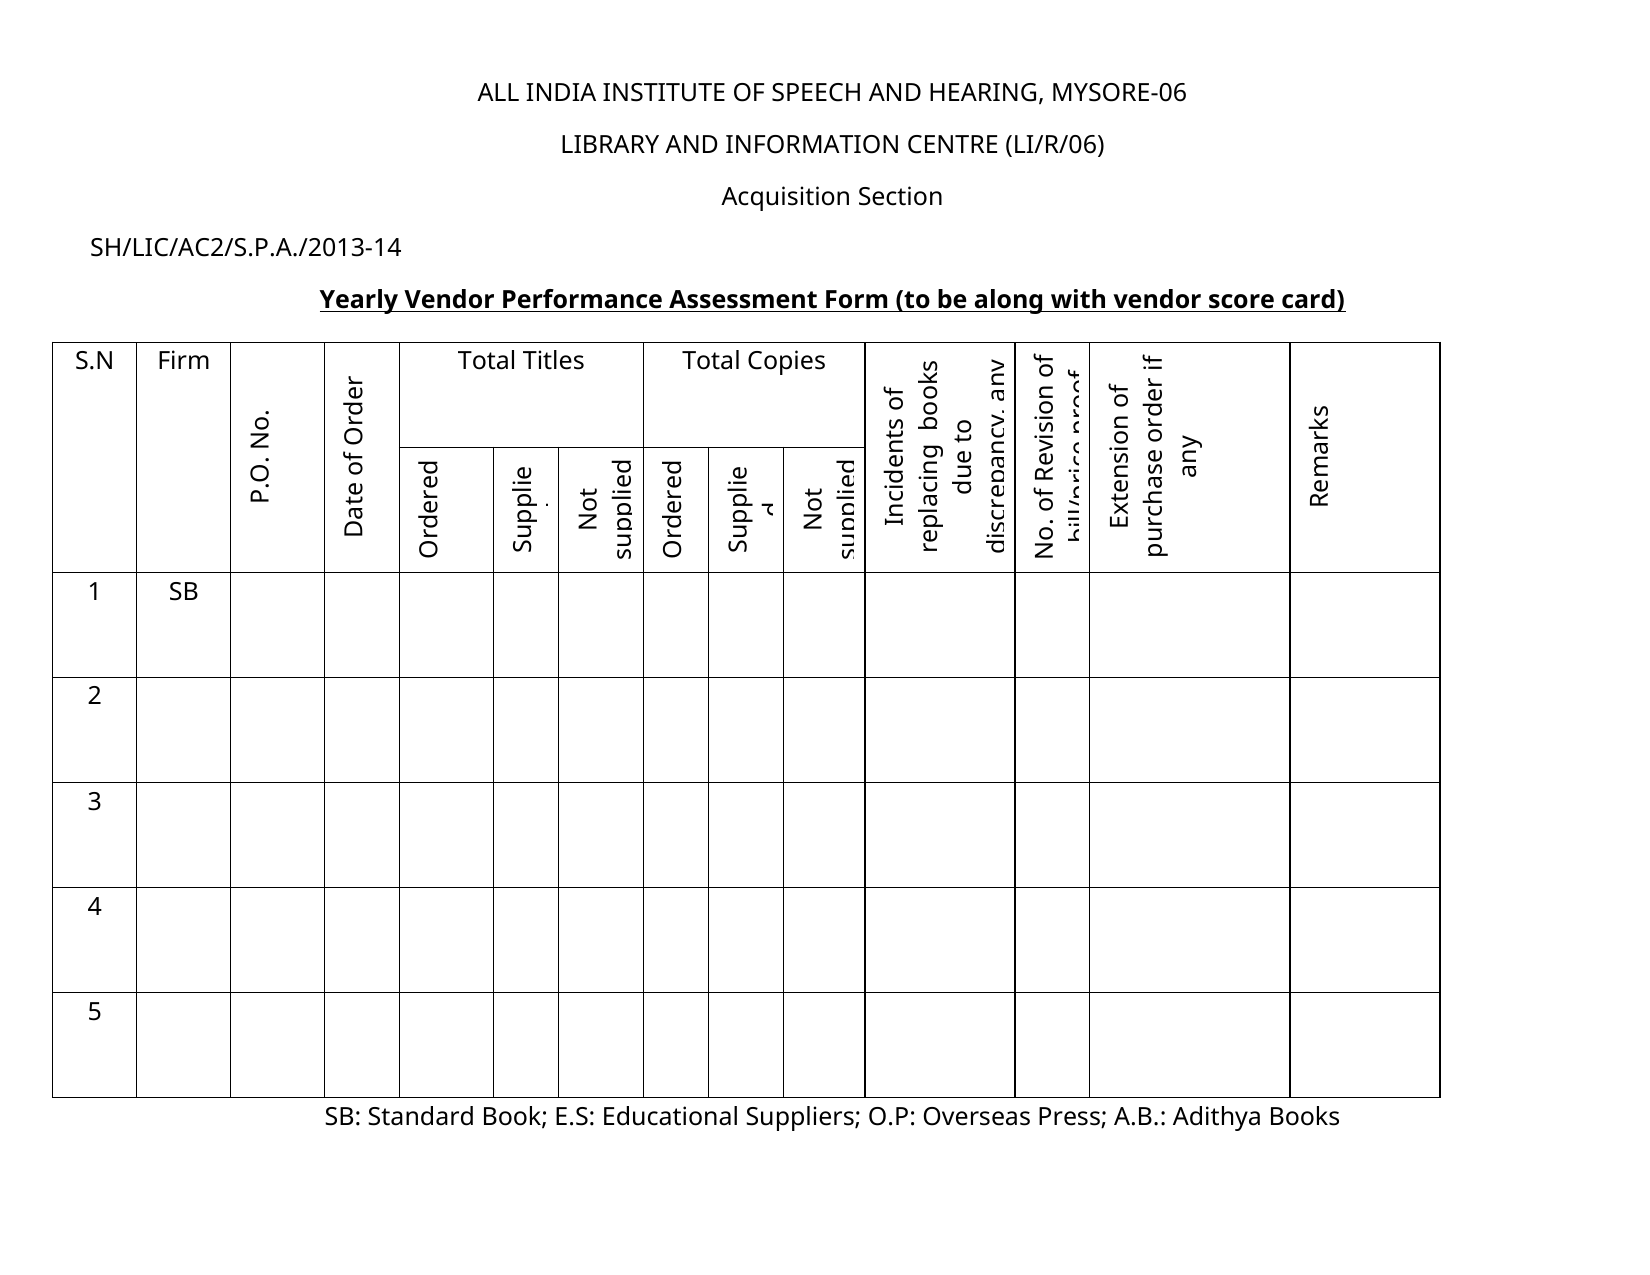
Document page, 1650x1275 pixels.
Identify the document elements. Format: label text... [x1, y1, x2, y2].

table_cell [1291, 993, 1439, 1097]
text Acquisition Section [90, 178, 1575, 212]
table_cell Ordered [400, 448, 493, 572]
table_cell [784, 678, 864, 782]
table_cell [325, 573, 399, 677]
table_cell [784, 783, 864, 887]
table_cell [325, 783, 399, 887]
table_cell [1016, 783, 1089, 887]
table_header Total Titles [400, 343, 643, 447]
table_cell 4 [53, 888, 136, 992]
table_cell [866, 993, 1014, 1097]
table_cell [709, 678, 783, 782]
table_cell [784, 573, 864, 677]
table_header Total Copies [644, 343, 864, 447]
table_cell [494, 888, 558, 992]
table_cell [231, 573, 324, 677]
table_cell [325, 993, 399, 1097]
table_header Extension of purchase order if any [1090, 343, 1289, 572]
table_cell [709, 993, 783, 1097]
table_cell [1090, 678, 1289, 782]
table_cell [494, 783, 558, 887]
table_cell [709, 888, 783, 992]
text SB: Standard Book; E.S: Educational Suppliers; O.P: Overseas Press; A.B.: Adithya Books [90, 1098, 1575, 1132]
table_cell Not supplied [559, 448, 643, 572]
table_cell [866, 783, 1014, 887]
table_header S.N [53, 343, 136, 572]
table_cell [709, 573, 783, 677]
table_cell 5 [53, 993, 136, 1097]
table_cell [400, 678, 493, 782]
table_header Remarks [1291, 343, 1439, 572]
table_header P.O. No. [231, 343, 324, 572]
table_cell [1016, 678, 1089, 782]
table_cell [644, 993, 708, 1097]
text SH/LIC/AC2/S.P.A./2013-14 [90, 230, 1575, 264]
table_cell [1016, 993, 1089, 1097]
table_header Firm [137, 343, 230, 572]
table_cell [1291, 888, 1439, 992]
table_cell [866, 888, 1014, 992]
table_cell [644, 888, 708, 992]
table_cell [559, 573, 643, 677]
table_cell [644, 678, 708, 782]
table_cell [494, 993, 558, 1097]
table_cell [137, 993, 230, 1097]
table_cell 2 [53, 678, 136, 782]
table_cell [137, 678, 230, 782]
text Library and Information Centre (LI/R/06) [90, 127, 1575, 161]
table_cell [559, 888, 643, 992]
table_cell Supplied [709, 448, 783, 572]
table_cell [1090, 783, 1289, 887]
table_cell [709, 783, 783, 887]
table_header Incidents of replacing books due to discrepancy, any [866, 343, 1014, 572]
table_cell [325, 888, 399, 992]
table_cell [231, 783, 324, 887]
table_cell 3 [53, 783, 136, 887]
table_cell [400, 783, 493, 887]
table_cell [1090, 573, 1289, 677]
table_cell SB [137, 573, 230, 677]
table_cell [784, 888, 864, 992]
table_cell [644, 573, 708, 677]
table_cell [231, 888, 324, 992]
text Yearly Vendor Performance Assessment Form (to be along with vendor score card) [90, 282, 1575, 316]
table_cell [1016, 888, 1089, 992]
table_cell Not supplied [784, 448, 864, 572]
table_cell [866, 573, 1014, 677]
table_cell Supplied [494, 448, 558, 572]
table_cell [400, 573, 493, 677]
table_cell [1291, 783, 1439, 887]
table_cell [1291, 678, 1439, 782]
table_cell [1016, 573, 1089, 677]
table_cell [400, 888, 493, 992]
table_cell [325, 678, 399, 782]
table_header Date of Order [325, 343, 399, 572]
table_cell Ordered [644, 448, 708, 572]
table_cell [137, 783, 230, 887]
table_cell [1291, 573, 1439, 677]
table_cell [1090, 888, 1289, 992]
table_cell [1090, 993, 1289, 1097]
table_cell [784, 993, 864, 1097]
table_cell [494, 678, 558, 782]
table_cell [644, 783, 708, 887]
table_cell [231, 678, 324, 782]
table_cell [400, 993, 493, 1097]
table_cell [559, 993, 643, 1097]
table_cell 1 [53, 573, 136, 677]
table_cell [559, 783, 643, 887]
table_cell [231, 993, 324, 1097]
table_cell [866, 678, 1014, 782]
table_cell [137, 888, 230, 992]
table_cell [494, 573, 558, 677]
table_header No. of Revision of bill/price proof due to discrepancy [1016, 343, 1089, 572]
table_cell [559, 678, 643, 782]
text All India Institute of Speech and Hearing, Mysore-06 [90, 75, 1575, 109]
